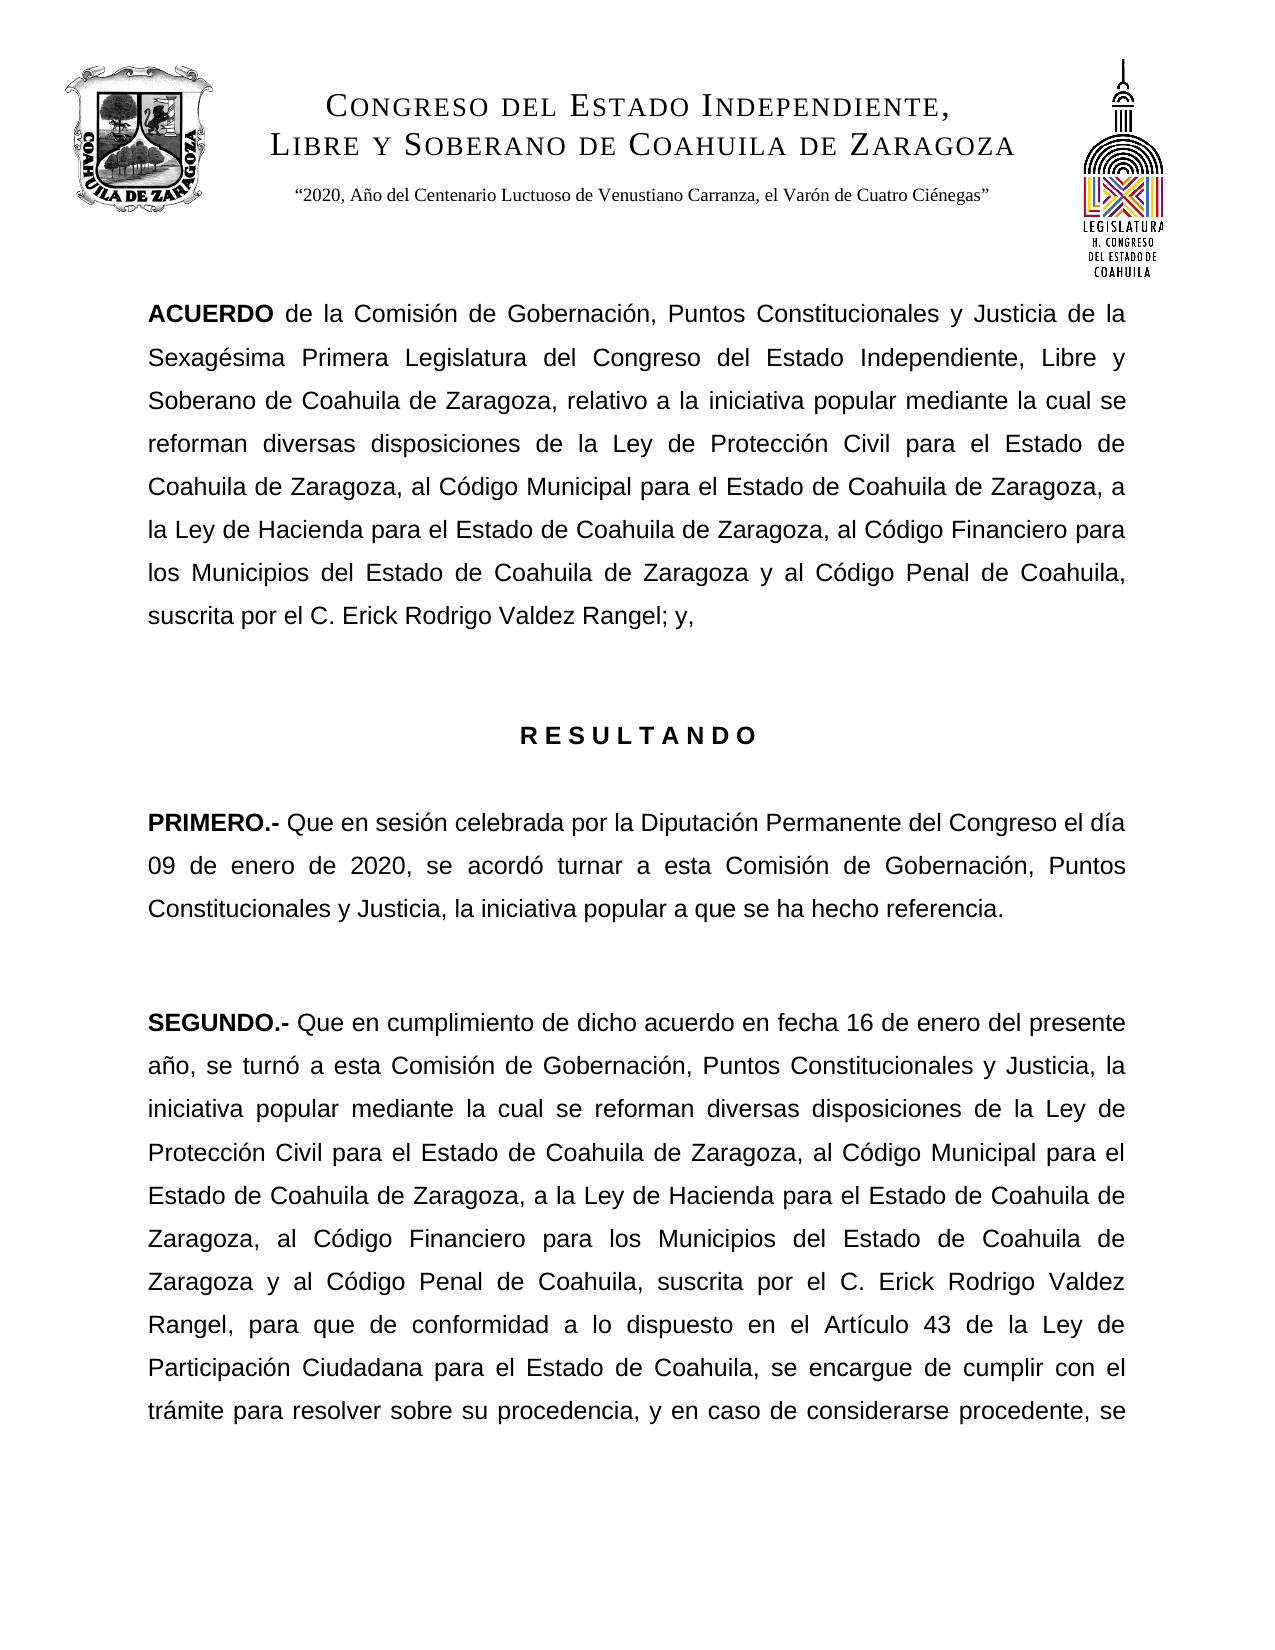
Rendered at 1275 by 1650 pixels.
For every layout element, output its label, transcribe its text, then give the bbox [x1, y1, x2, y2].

text R E S U L T A N D O [148, 721, 1127, 750]
picture [64, 66, 213, 212]
text PRIMERO.- Que en sesión celebrada por la Diputación Permanente del Congreso el día 09 de enero de 2020, se acordó turnar a esta Comisión de Gobernación, Puntos Constitucionales y Justicia, la iniciativa popular a que se ha hecho referencia. [148, 808, 1127, 923]
picture [1083, 59, 1164, 277]
text ACUERDO de la Comisión de Gobernación, Puntos Constitucionales y Justicia de la Sexagésima Primera Legislatura del Congreso del Estado Independiente, Libre y Soberano de Coahuila de Zaragoza, relativo a la iniciativa popular mediante la cual se reforman diversas disposiciones de la Ley de Protección Civil para el Estado de Coahuila de Zaragoza, al Código Municipal para el Estado de Coahuila de Zaragoza, a la Ley de Hacienda para el Estado de Coahuila de Zaragoza, al Código Financiero para los Municipios del Estado de Coahuila de Zaragoza y al Código Penal de Coahuila, suscrita por el C. Erick Rodrigo Valdez Rangel; y, [148, 299, 1127, 630]
